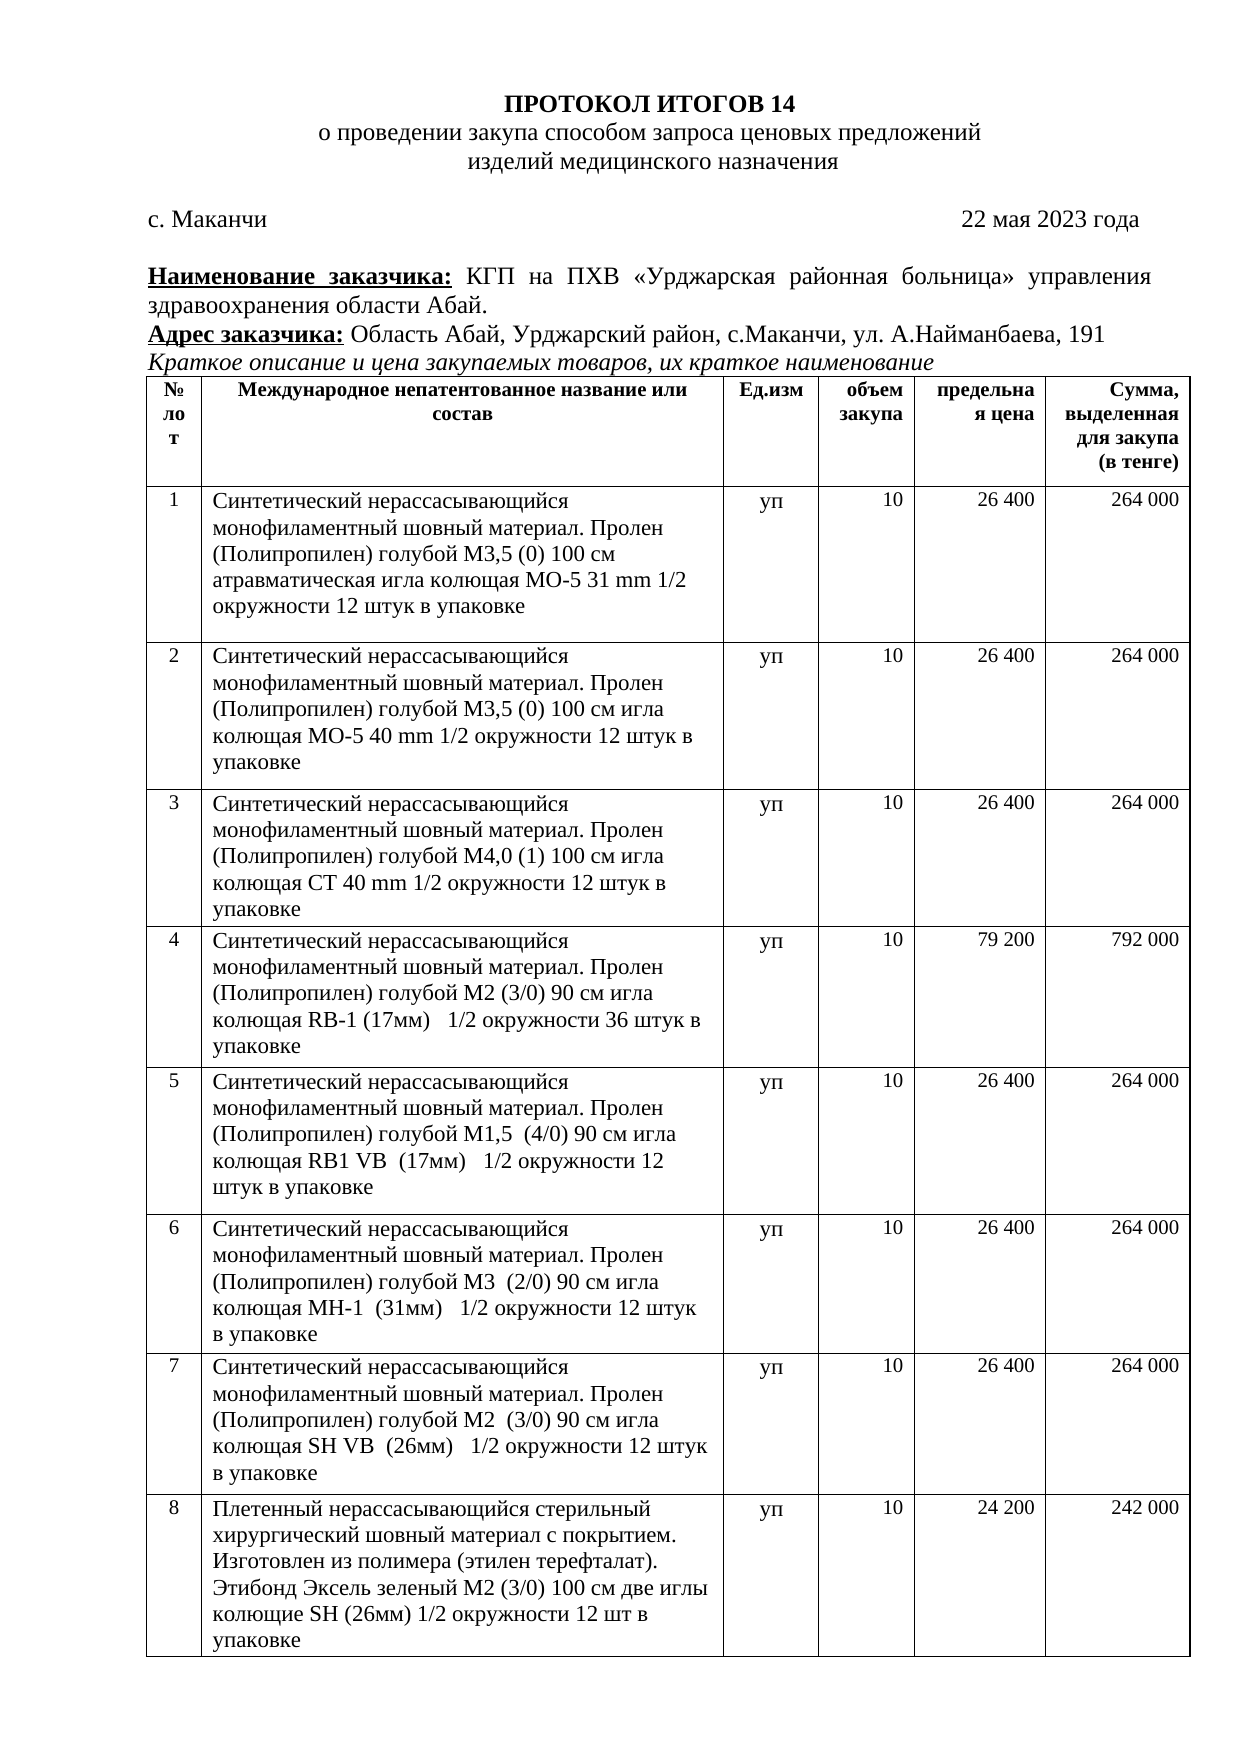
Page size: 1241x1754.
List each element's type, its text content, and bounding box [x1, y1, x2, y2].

table_header № лот [147, 377, 201, 486]
table_cell 24 200 [915, 1495, 1045, 1656]
table_cell Синтетический нерассасывающийся монофиламентный шовный материал. Пролен (Полипропилен) голубой М2 (3/0) 90 см игла колющая RB-1 (17мм) 1/2 окружности 36 штук в упаковке [202, 927, 723, 1067]
table_cell уп [724, 1215, 818, 1352]
table_cell Синтетический нерассасывающийся монофиламентный шовный материал. Пролен (Полипропилен) голубой М4,0 (1) 100 см игла колющая СТ 40 mm 1/2 окружности 12 штук в упаковке [202, 790, 723, 926]
table_cell 3 [147, 790, 201, 926]
text изделий медицинского назначения [148, 146, 1152, 175]
table_cell уп [724, 790, 818, 926]
table_cell Синтетический нерассасывающийся монофиламентный шовный материал. Пролен (Полипропилен) голубой М3,5 (0) 100 см игла колющая МО-5 40 mm 1/2 окружности 12 штук в упаковке [202, 643, 723, 789]
table_cell уп [724, 927, 818, 1067]
table_cell 10 [819, 1068, 914, 1214]
table_cell 26 400 [915, 643, 1045, 789]
table_header Сумма, выделенная для закупа (в тенге) [1046, 377, 1189, 486]
table_cell Синтетический нерассасывающийся монофиламентный шовный материал. Пролен (Полипропилен) голубой М3,5 (0) 100 см атравматическая игла колющая МО-5 31 mm 1/2 окружности 12 штук в упаковке [202, 487, 723, 642]
table_cell Синтетический нерассасывающийся монофиламентный шовный материал. Пролен (Полипропилен) голубой М1,5 (4/0) 90 см игла колющая RB1 VB (17мм) 1/2 окружности 12 штук в упаковке [202, 1068, 723, 1214]
table_cell 264 000 [1046, 1354, 1189, 1493]
table_cell 26 400 [915, 790, 1045, 926]
table_cell уп [724, 1495, 818, 1656]
table_cell 10 [819, 1215, 914, 1352]
table_cell 26 400 [915, 487, 1045, 642]
table_header Международное непатентованное название или состав [202, 377, 723, 486]
table_cell 264 000 [1046, 1068, 1189, 1214]
table_cell 264 000 [1046, 1215, 1189, 1352]
table_cell Синтетический нерассасывающийся монофиламентный шовный материал. Пролен (Полипропилен) голубой М2 (3/0) 90 см игла колющая SH VB (26мм) 1/2 окружности 12 штук в упаковке [202, 1354, 723, 1493]
table_cell 8 [147, 1495, 201, 1656]
table_cell 792 000 [1046, 927, 1189, 1067]
table_cell 264 000 [1046, 790, 1189, 926]
table_cell 26 400 [915, 1215, 1045, 1352]
table_cell 264 000 [1046, 643, 1189, 789]
table_cell 79 200 [915, 927, 1045, 1067]
table_cell 26 400 [915, 1068, 1045, 1214]
table_cell уп [724, 1068, 818, 1214]
text Наименование заказчика: КГП на ПХВ «Урджарская районная больница» управления здравоохранения области Абай. [148, 261, 1152, 319]
table_cell Синтетический нерассасывающийся монофиламентный шовный материал. Пролен (Полипропилен) голубой М3 (2/0) 90 см игла колющая МН-1 (31мм) 1/2 окружности 12 штук в упаковке [202, 1215, 723, 1352]
table_cell 7 [147, 1354, 201, 1493]
table_cell 4 [147, 927, 201, 1067]
table_cell 5 [147, 1068, 201, 1214]
text о проведении закупа способом запроса ценовых предложений [73, 117, 1152, 146]
table_cell 10 [819, 487, 914, 642]
table_cell 26 400 [915, 1354, 1045, 1493]
table_header объем закупа [819, 377, 914, 486]
table_header предельная цена [915, 377, 1045, 486]
table_cell 10 [819, 790, 914, 926]
table_cell уп [724, 1354, 818, 1493]
text ПРОТОКОЛ ИТОГОВ 14 [148, 89, 1152, 117]
table_cell уп [724, 487, 818, 642]
table_cell 264 000 [1046, 487, 1189, 642]
table_cell 10 [819, 927, 914, 1067]
table_cell 1 [147, 487, 201, 642]
table_cell уп [724, 643, 818, 789]
table_cell Плетенный нерассасывающийся стерильный хирургический шовный материал с покрытием. Изготовлен из полимера (этилен терефталат). Этибонд Эксель зеленый М2 (3/0) 100 см две иглы колющие SH (26мм) 1/2 окружности 12 шт в упаковке [202, 1495, 723, 1656]
table_cell 6 [147, 1215, 201, 1352]
text Краткое описание и цена закупаемых товаров, их краткое наименование [148, 347, 1152, 376]
table_header Ед.изм [724, 377, 818, 486]
text Адрес заказчика: Область Абай, Урджарский район, с.Маканчи, ул. А.Найманбаева, 191 [148, 319, 1152, 347]
table_cell 242 000 [1046, 1495, 1189, 1656]
table_cell 10 [819, 1354, 914, 1493]
table_cell 10 [819, 643, 914, 789]
text с. Маканчи 22 мая 2023 года [148, 204, 1152, 232]
table_cell 10 [819, 1495, 914, 1656]
table_cell 2 [147, 643, 201, 789]
